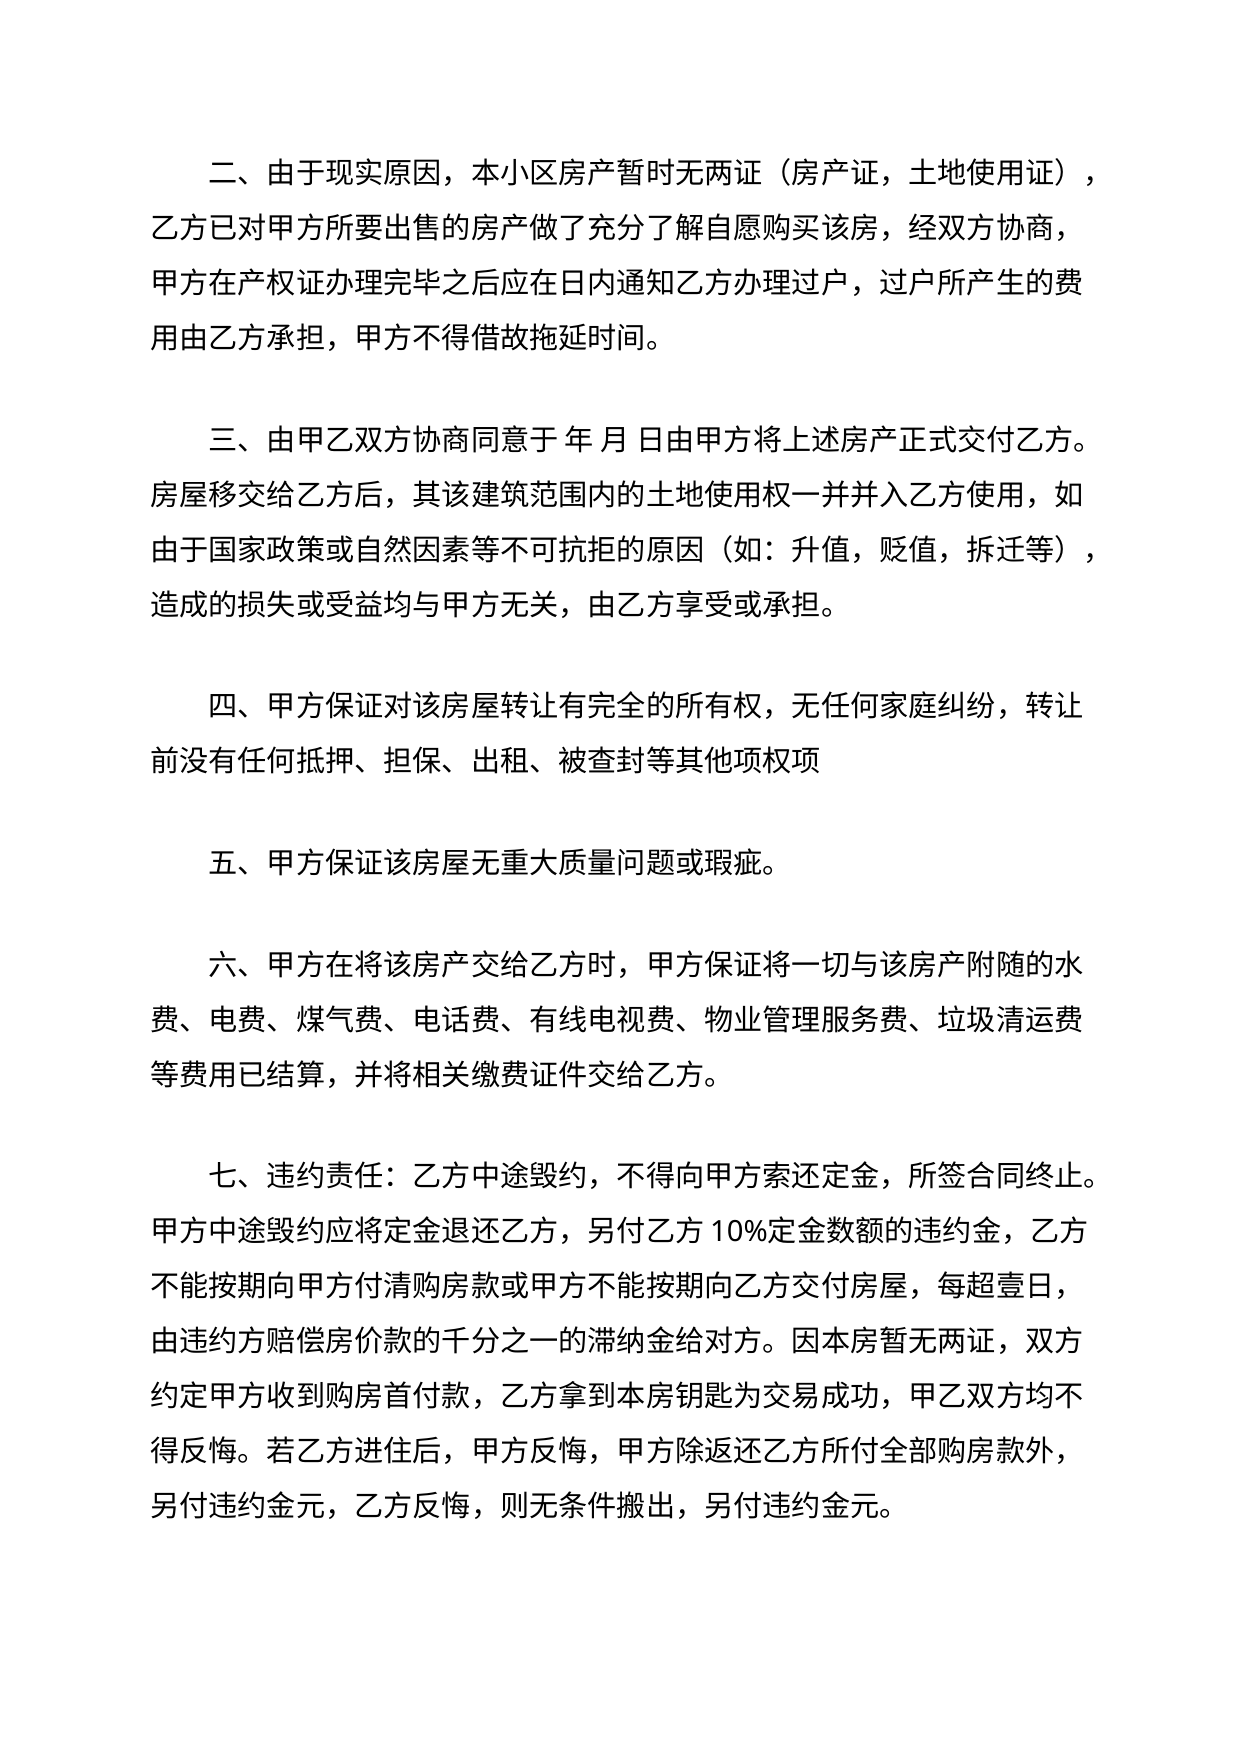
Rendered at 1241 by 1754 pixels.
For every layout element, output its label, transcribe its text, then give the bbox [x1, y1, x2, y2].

text 四、甲方保证对该房屋转让有完全的所有权，无任何家庭纠纷，转让前没有任何抵押、担保、出租、被查封等其他项权项 [150, 683, 1090, 780]
text 二、由于现实原因，本小区房产暂时无两证（房产证，土地使用证），乙方已对甲方所要出售的房产做了充分了解自愿购买该房，经双方协商，甲方在产权证办理完毕之后应在日内通知乙方办理过户，过户所产生的费用由乙方承担，甲方不得借故拖延时间。 [150, 150, 1090, 357]
text 三、由甲乙双方协商同意于 年 月 日由甲方将上述房产正式交付乙方。房屋移交给乙方后，其该建筑范围内的土地使用权一并并入乙方使用，如由于国家政策或自然因素等不可抗拒的原因（如：升值，贬值，拆迁等），造成的损失或受益均与甲方无关，由乙方享受或承担。 [150, 416, 1090, 623]
text 五、甲方保证该房屋无重大质量问题或瑕疵。 [150, 839, 1090, 882]
text 七、违约责任：乙方中途毁约，不得向甲方索还定金，所签合同终止。甲方中途毁约应将定金退还乙方，另付乙方10%定金数额的违约金，乙方不能按期向甲方付清购房款或甲方不能按期向乙方交付房屋，每超壹日，由违约方赔偿房价款的千分之一的滞纳金给对方。因本房暂无两证，双方约定甲方收到购房首付款，乙方拿到本房钥匙为交易成功，甲乙双方均不得反悔。若乙方进住后，甲方反悔，甲方除返还乙方所付全部购房款外，另付违约金元，乙方反悔，则无条件搬出，另付违约金元。 [150, 1153, 1090, 1525]
text 六、甲方在将该房产交给乙方时，甲方保证将一切与该房产附随的水费、电费、煤气费、电话费、有线电视费、物业管理服务费、垃圾清运费等费用已结算，并将相关缴费证件交给乙方。 [150, 941, 1090, 1093]
